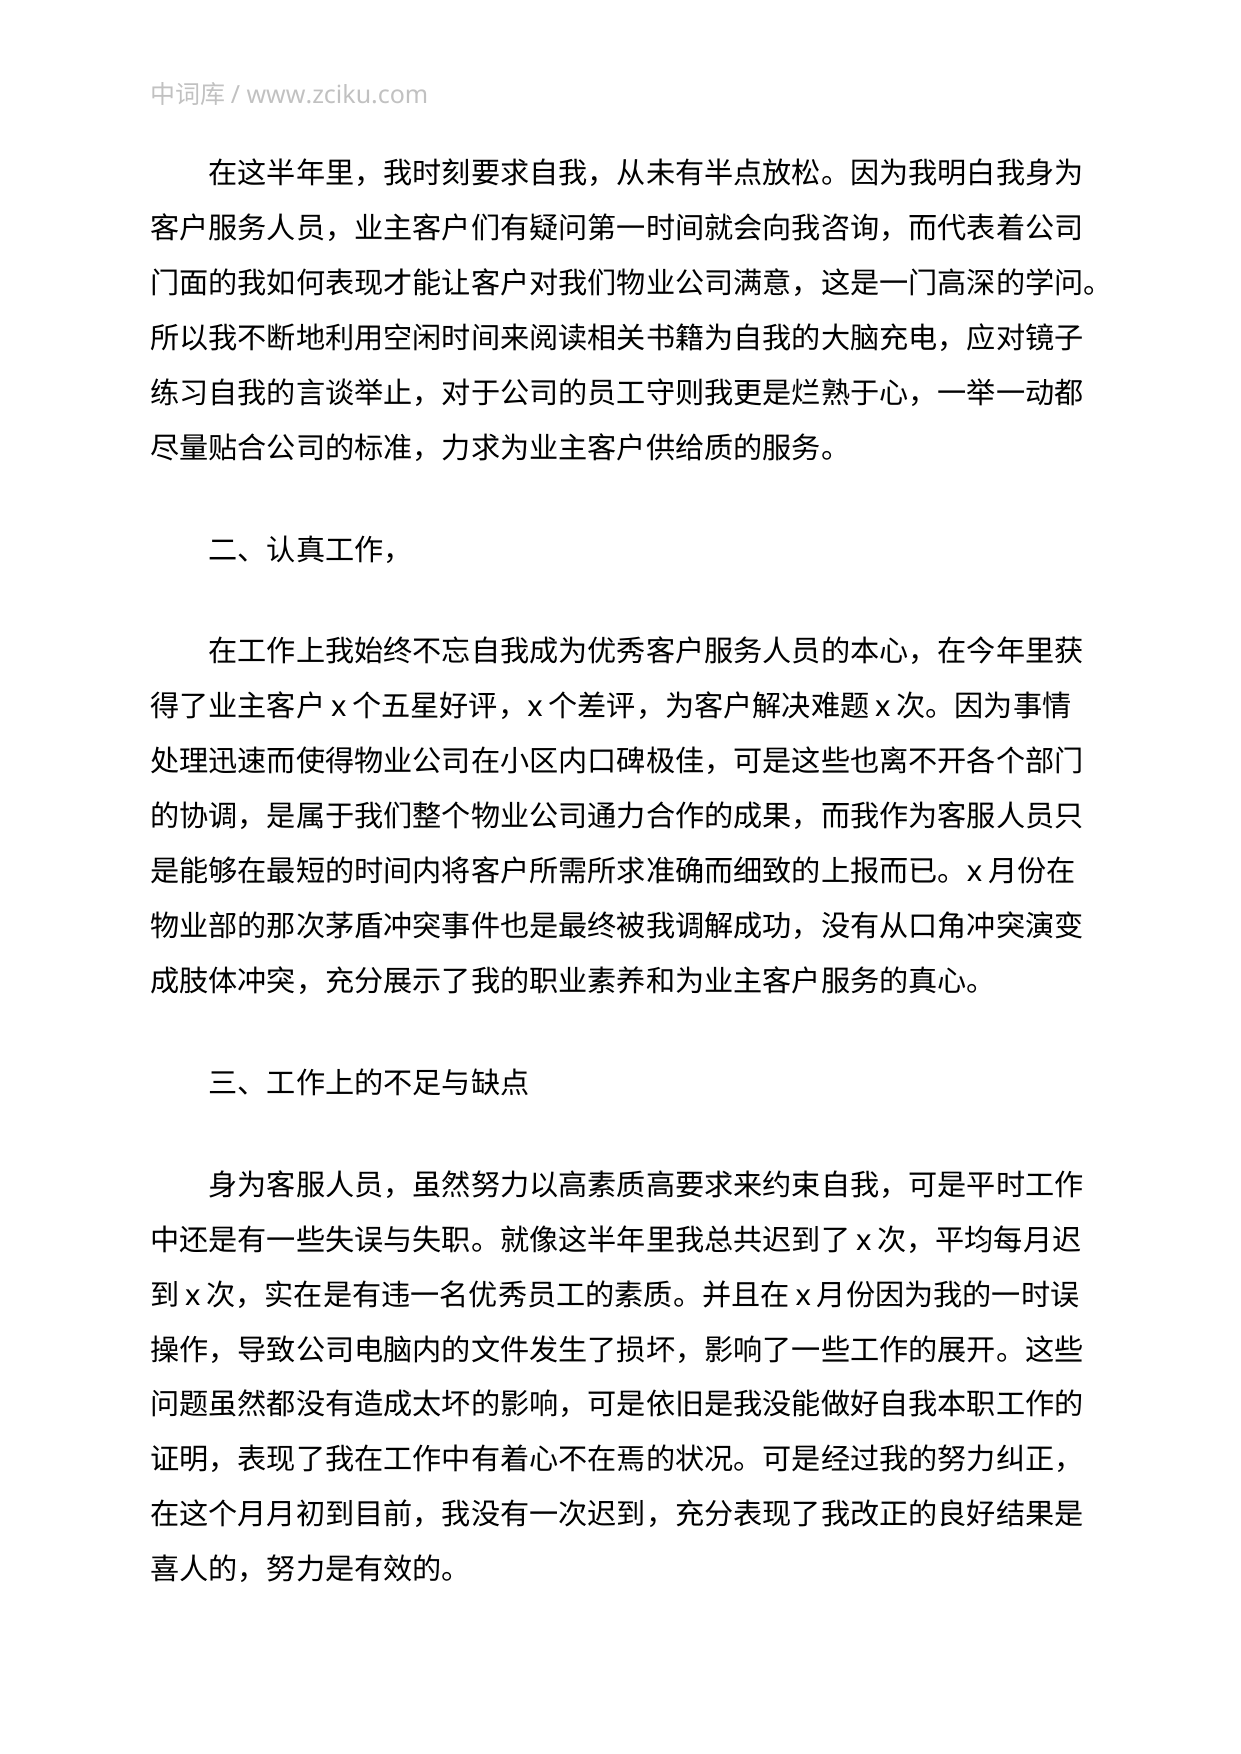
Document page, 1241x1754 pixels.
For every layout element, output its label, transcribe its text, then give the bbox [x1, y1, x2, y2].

text 身为客服人员，虽然努力以高素质高要求来约束自我，可是平时工作中还是有一些失误与失职。就像这半年里我总共迟到了x次，平均每月迟到x次，实在是有违一名优秀员工的素质。并且在x月份因为我的一时误操作，导致公司电脑内的文件发生了损坏，影响了一些工作的展开。这些问题虽然都没有造成太坏的影响，可是依旧是我没能做好自我本职工作的证明，表现了我在工作中有着心不在焉的状况。可是经过我的努力纠正，在这个月月初到目前，我没有一次迟到，充分表现了我改正的良好结果是喜人的，努力是有效的。 [150, 1161, 1090, 1588]
text 二、认真工作， [150, 526, 1090, 568]
text 在工作上我始终不忘自我成为优秀客户服务人员的本心，在今年里获得了业主客户x个五星好评，x个差评，为客户解决难题x次。因为事情处理迅速而使得物业公司在小区内口碑极佳，可是这些也离不开各个部门的协调，是属于我们整个物业公司通力合作的成果，而我作为客服人员只是能够在最短的时间内将客户所需所求准确而细致的上报而已。x月份在物业部的那次茅盾冲突事件也是最终被我调解成功，没有从口角冲突演变成肢体冲突，充分展示了我的职业素养和为业主客户服务的真心。 [150, 628, 1090, 1000]
text 在这半年里，我时刻要求自我，从未有半点放松。因为我明白我身为客户服务人员，业主客户们有疑问第一时间就会向我咨询，而代表着公司门面的我如何表现才能让客户对我们物业公司满意，这是一门高深的学问。所以我不断地利用空闲时间来阅读相关书籍为自我的大脑充电，应对镜子练习自我的言谈举止，对于公司的员工守则我更是烂熟于心，一举一动都尽量贴合公司的标准，力求为业主客户供给质的服务。 [150, 150, 1090, 467]
text 三、工作上的不足与缺点 [150, 1059, 1090, 1102]
